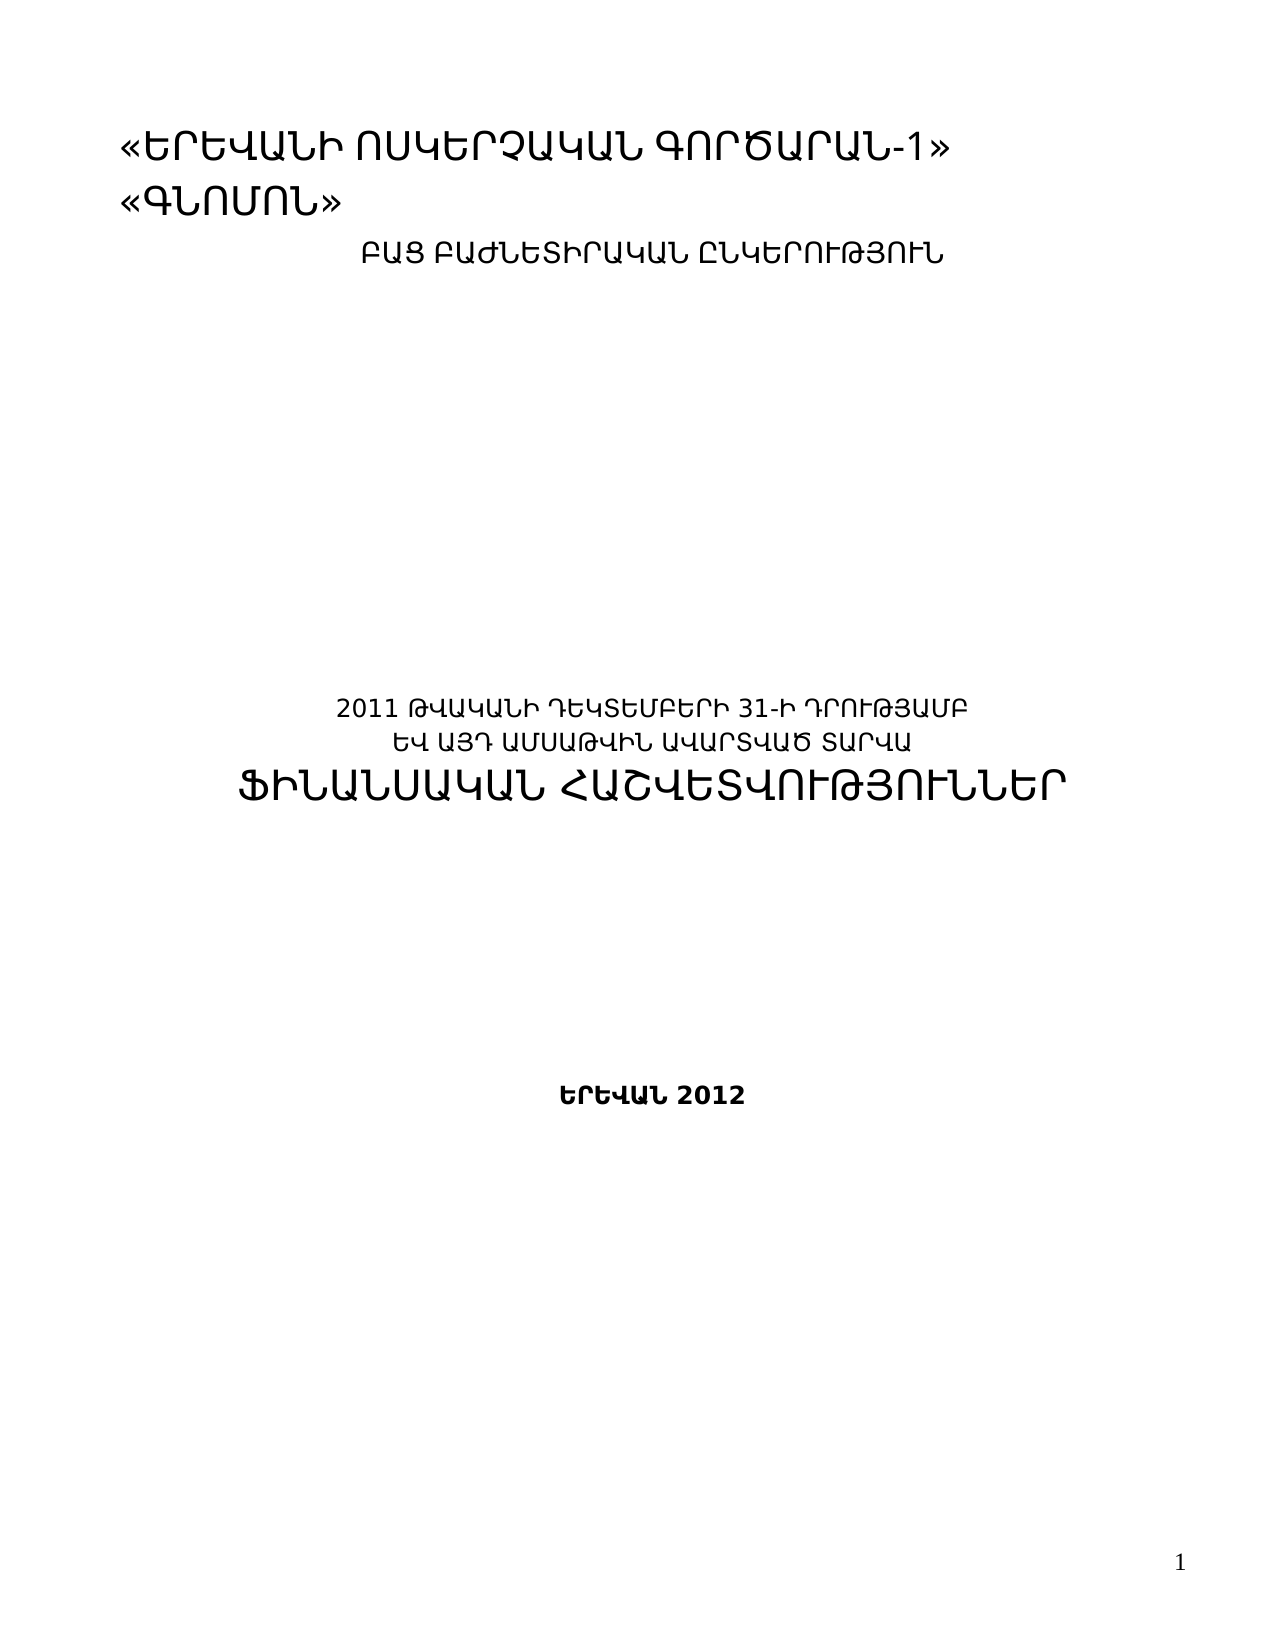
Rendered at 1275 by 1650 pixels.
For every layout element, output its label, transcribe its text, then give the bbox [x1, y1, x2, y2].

text ԵՎ ԱՅԴ ԱՄՍԱԹՎԻՆ ԱՎԱՐՏՎԱԾ ՏԱՐՎԱ [118, 728, 1186, 757]
text «ԵՐԵՎԱՆԻ ՈՍԿԵՐՉԱԿԱՆ ԳՈՐԾԱՐԱՆ-1» «ԳՆՈՄՈՆ» [118, 118, 1186, 225]
text ԵՐԵՎԱՆ 2012 [118, 1081, 1186, 1110]
text ԲԱՑ ԲԱԺՆԵՏԻՐԱԿԱՆ ԸՆԿԵՐՈՒԹՅՈՒՆ [118, 232, 1186, 272]
text ՖԻՆԱՆՍԱԿԱՆ ՀԱՇՎԵՏՎՈՒԹՅՈՒՆՆԵՐ [118, 761, 1186, 810]
text 2011 ԹՎԱԿԱՆԻ ԴԵԿՏԵՄԲԵՐԻ 31-Ի ԴՐՈՒԹՅԱՄԲ [118, 694, 1186, 723]
